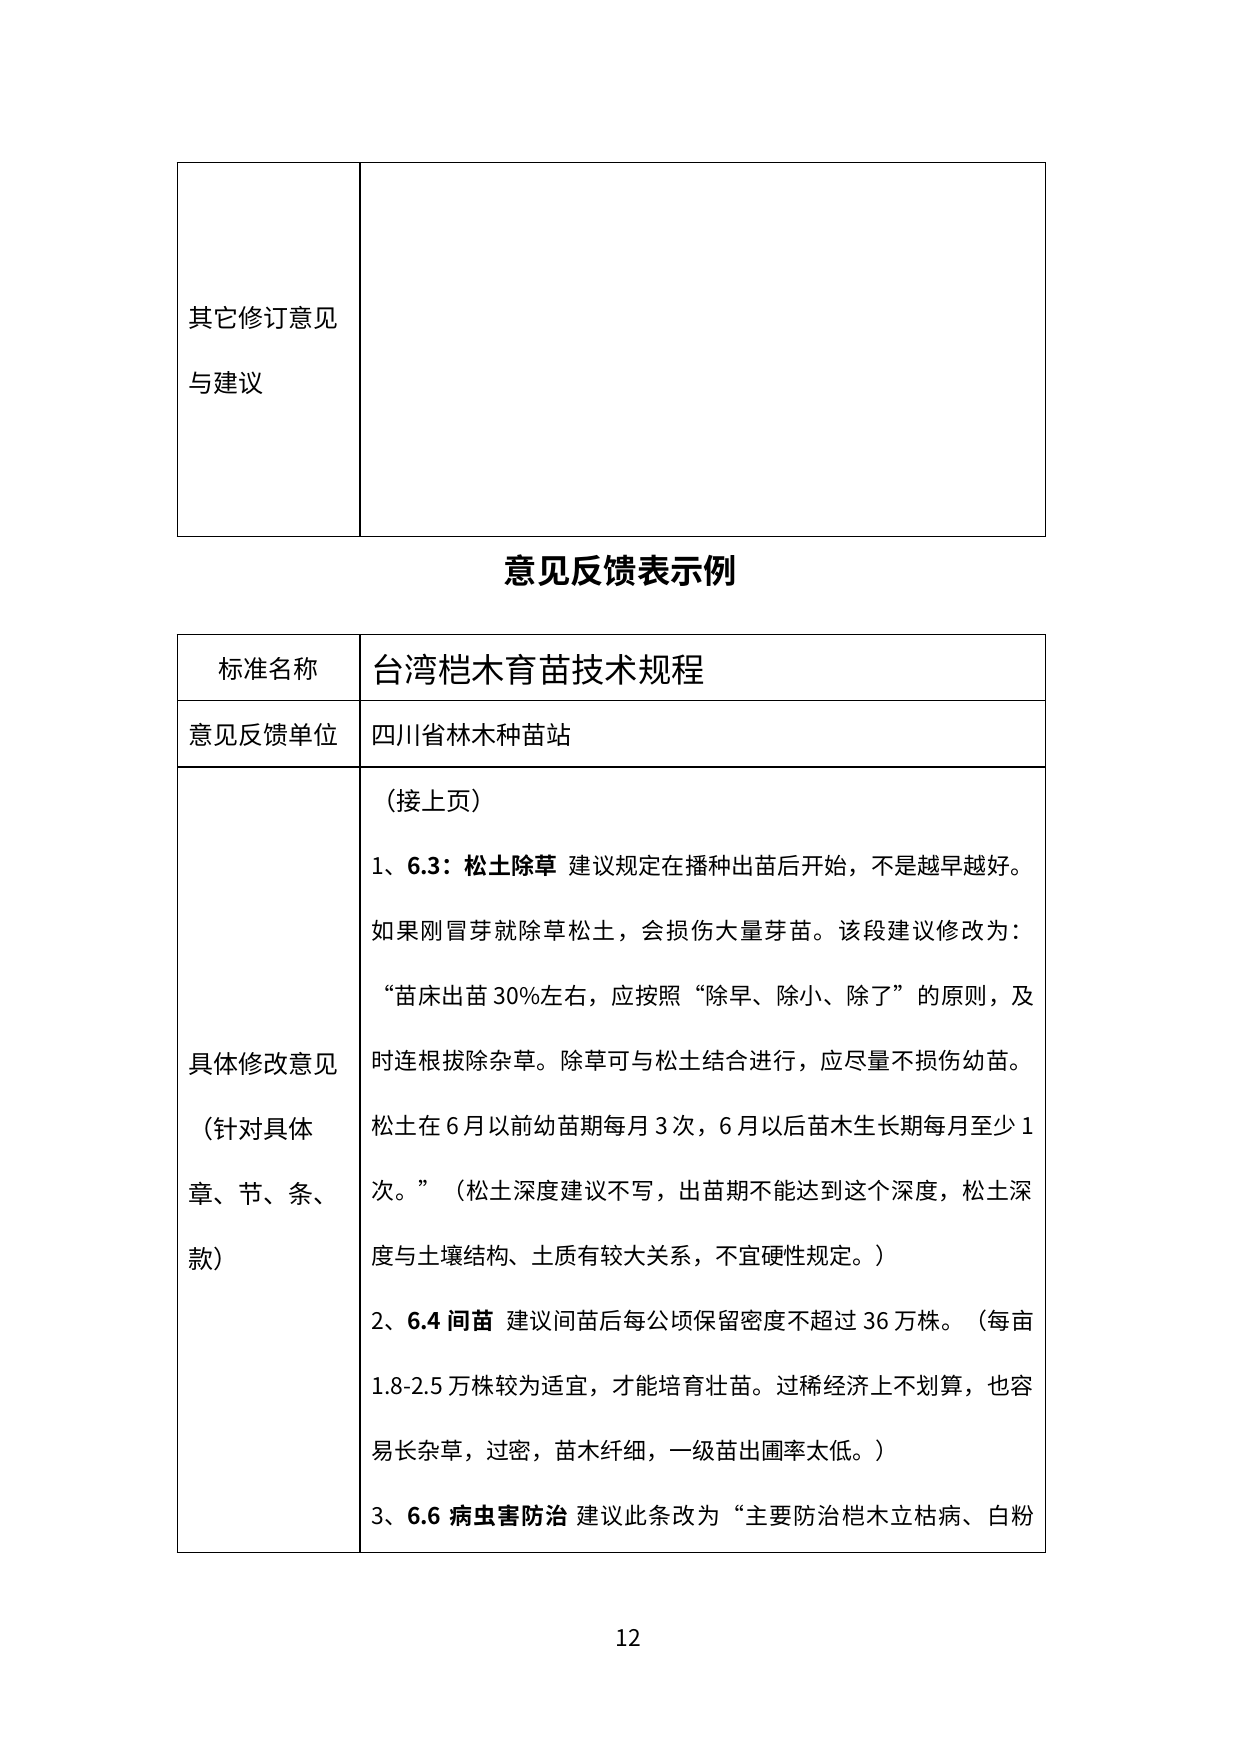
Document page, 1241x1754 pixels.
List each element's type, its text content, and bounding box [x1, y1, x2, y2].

table_header 台湾桤木育苗技术规程 [361, 635, 1045, 700]
table_cell 意见反馈单位 [178, 701, 359, 766]
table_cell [361, 768, 1045, 1552]
table_cell 其它修订意见与建议 [178, 163, 359, 536]
table_cell 四川省林木种苗站 [361, 701, 1045, 766]
text 意见反馈表示例 [187, 537, 1053, 602]
table_cell 具体修改意见（针对具体章、节、条、款） [178, 768, 359, 1552]
table_header 标准名称 [178, 635, 359, 700]
table_cell [361, 163, 1045, 536]
